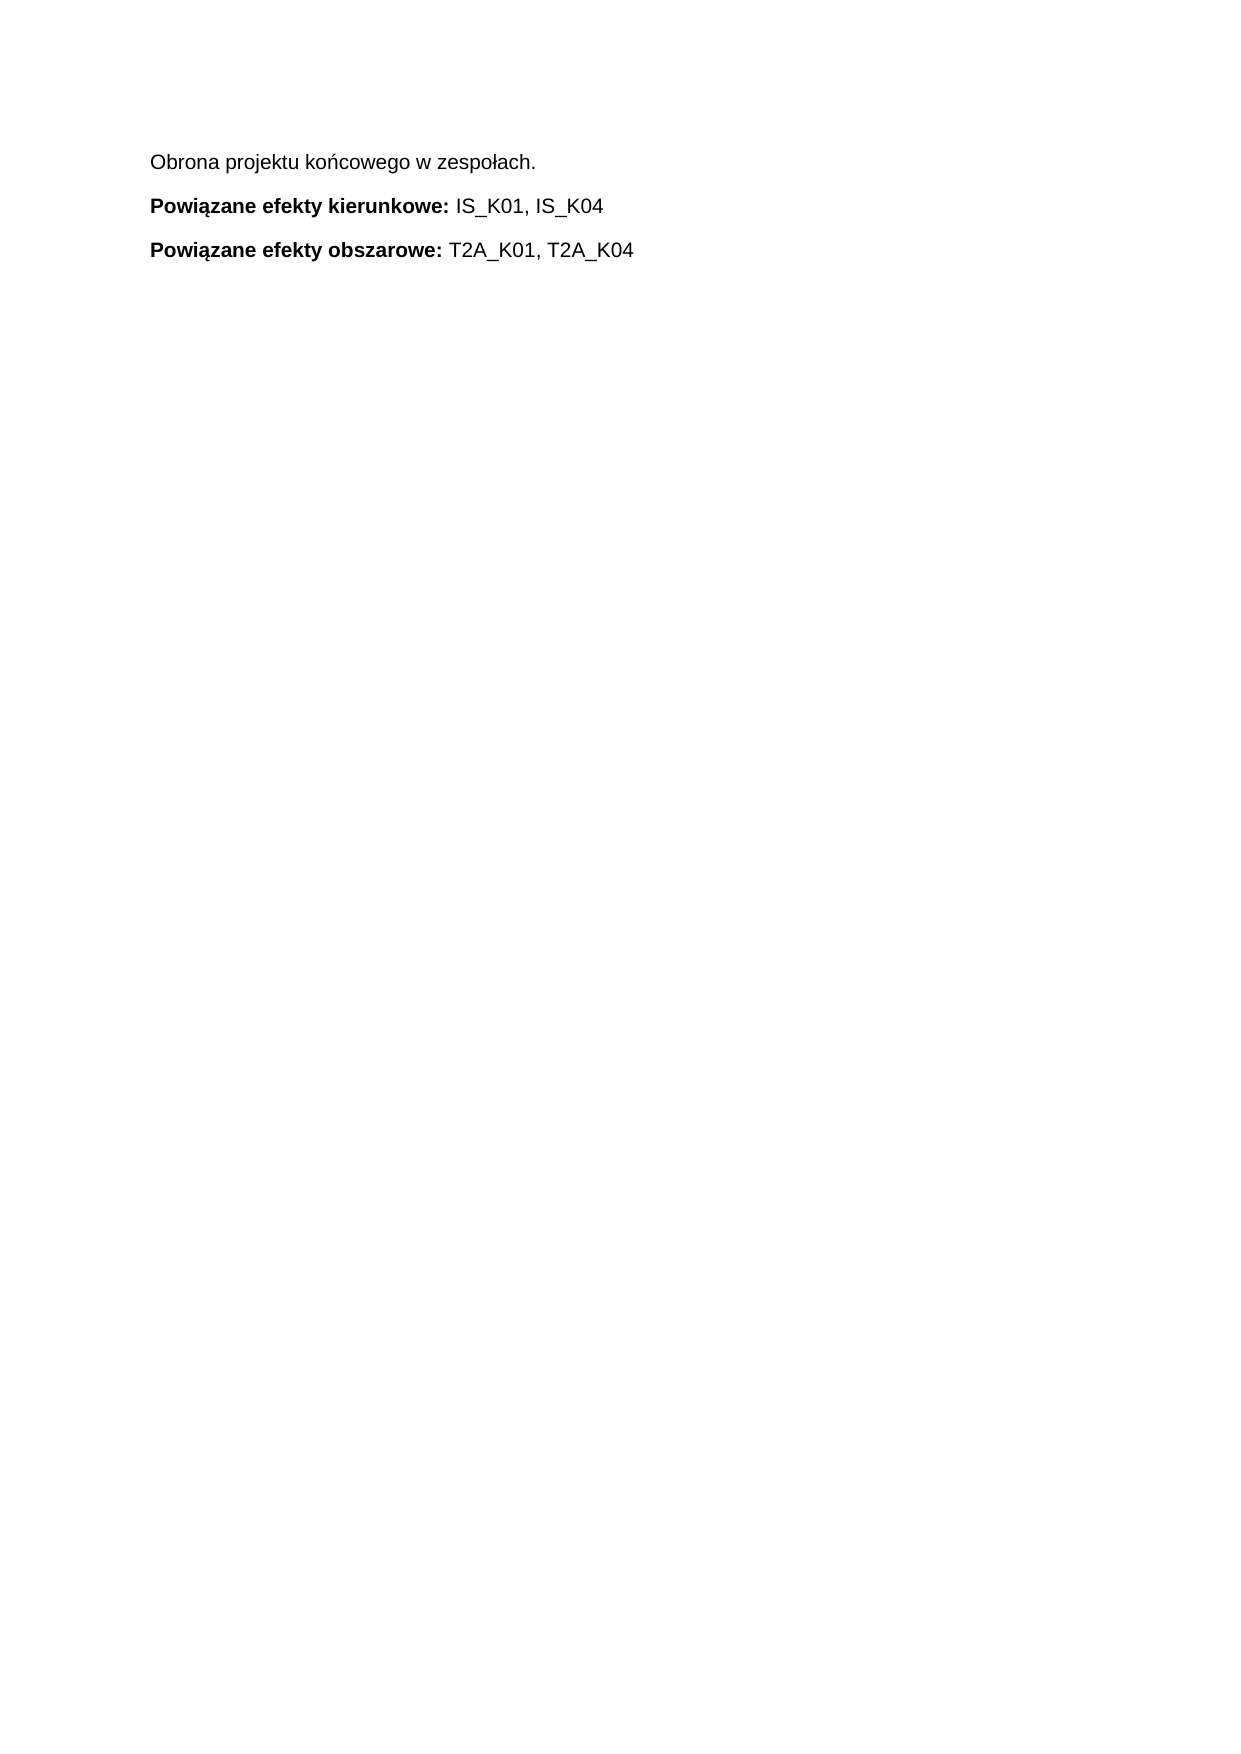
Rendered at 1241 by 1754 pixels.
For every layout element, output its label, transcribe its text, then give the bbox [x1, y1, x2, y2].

text Powiązane efekty kierunkowe: IS_K01, IS_K04 [150, 194, 1090, 218]
text Obrona projektu końcowego w zespołach. [150, 150, 1090, 174]
text Powiązane efekty obszarowe: T2A_K01, T2A_K04 [150, 237, 1090, 261]
